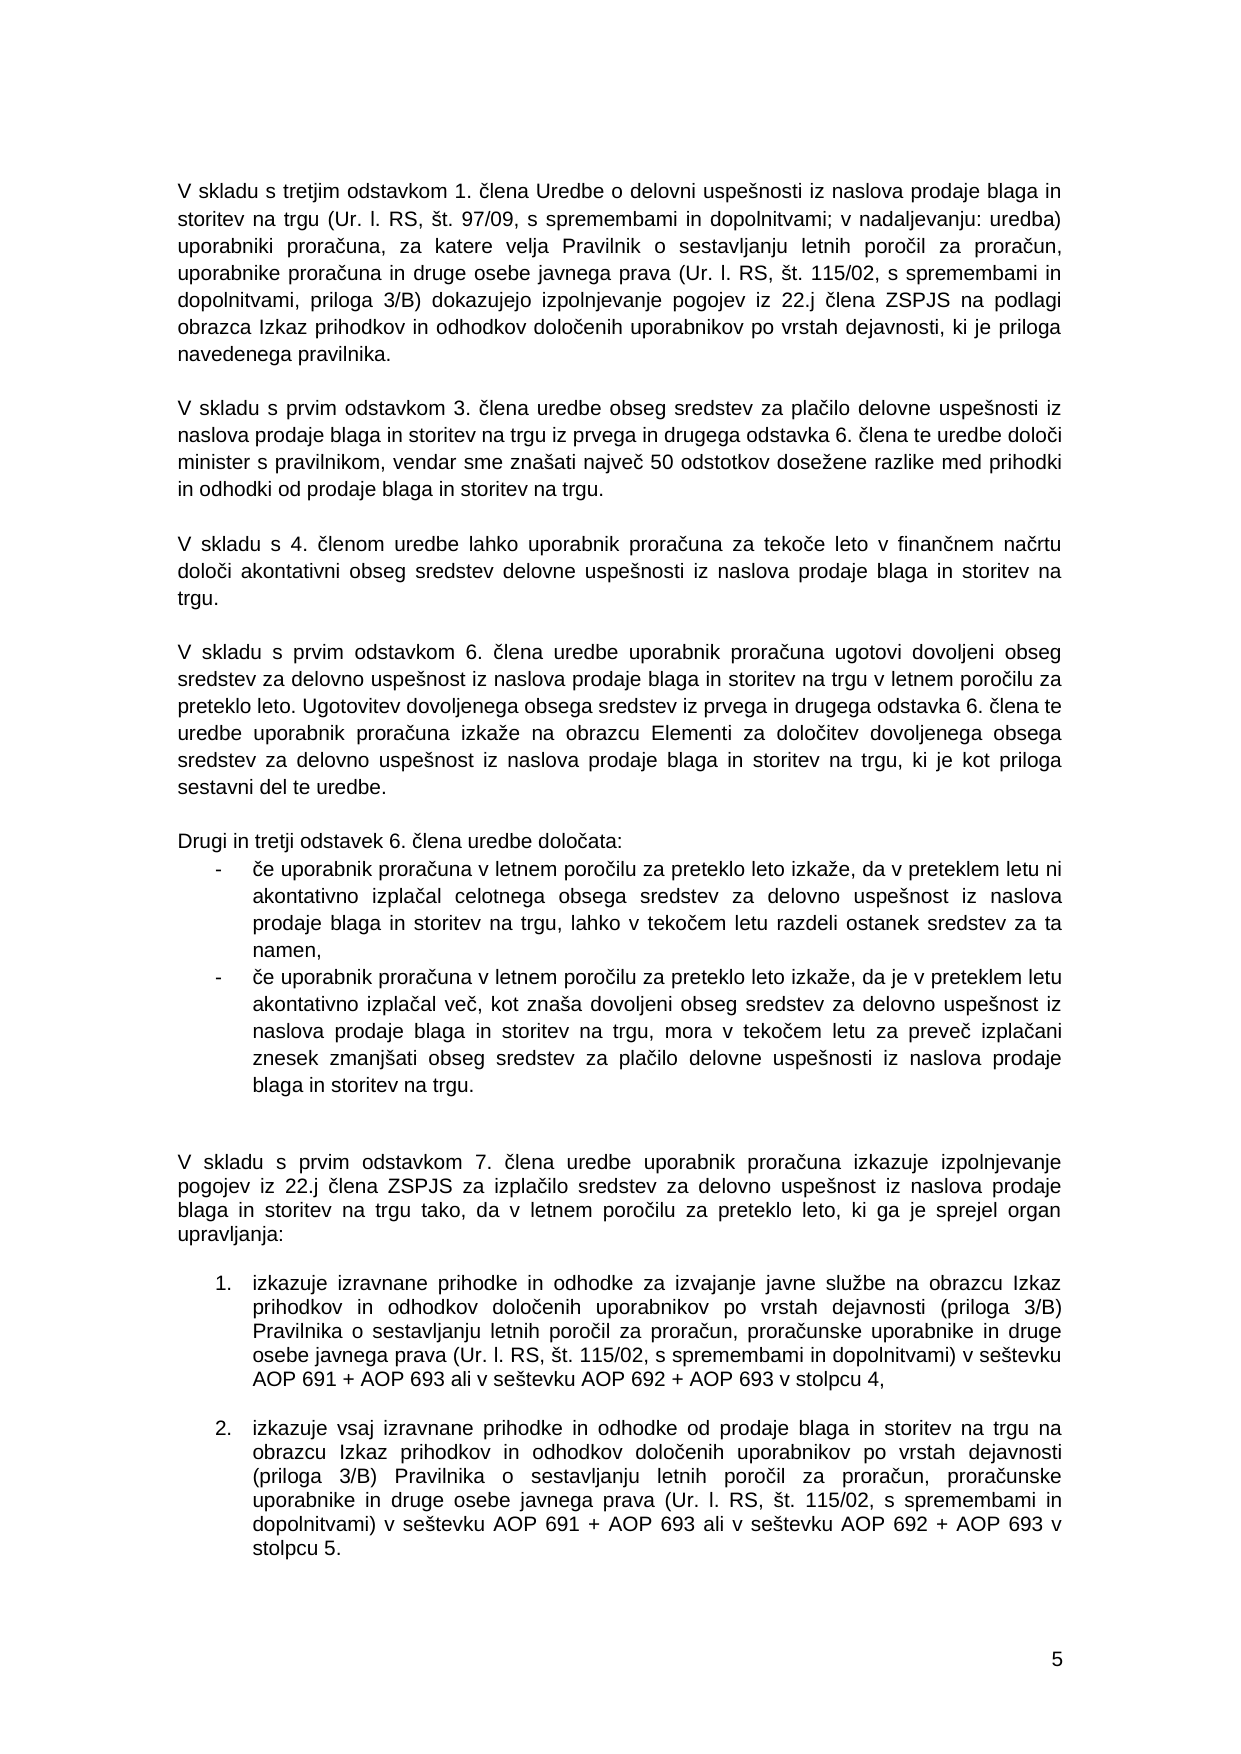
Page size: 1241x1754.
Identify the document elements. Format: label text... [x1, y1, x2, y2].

text V skladu s prvim odstavkom 7. člena uredbe uporabnik proračuna izkazuje izpolnjevanje pogojev iz 22.j člena ZSPJS za izplačilo sredstev za delovno uspešnost iz naslova prodaje blaga in storitev na trgu tako, da v letnem poročilu za preteklo leto, ki ga je sprejel organ upravljanja: [177, 1150, 1063, 1246]
text V skladu s prvim odstavkom 6. člena uredbe uporabnik proračuna ugotovi dovoljeni obseg sredstev za delovno uspešnost iz naslova prodaje blaga in storitev na trgu v letnem poročilu za preteklo leto. Ugotovitev dovoljenega obsega sredstev iz prvega in drugega odstavka 6. člena te uredbe uporabnik proračuna izkaže na obrazcu Elementi za določitev dovoljenega obsega sredstev za delovno uspešnost iz naslova prodaje blaga in storitev na trgu, ki je kot priloga sestavni del te uredbe. [177, 638, 1063, 800]
text V skladu s 4. členom uredbe lahko uporabnik proračuna za tekoče leto v finančnem načrtu določi akontativni obseg sredstev delovne uspešnosti iz naslova prodaje blaga in storitev na trgu. [177, 529, 1063, 611]
list izkazuje vsaj izravnane prihodke in odhodke od prodaje blaga in storitev na trgu na obrazcu Izkaz prihodkov in odhodkov določenih uporabnikov po vrstah dejavnosti (priloga 3/B) Pravilnika o sestavljanju letnih poročil za proračun, proračunske uporabnike in druge osebe javnega prava (Ur. l. RS, št. 115/02, s spremembami in dopolnitvami) v seštevku AOP 691 + AOP 693 ali v seštevku AOP 692 + AOP 693 v stolpcu 5. [215, 1416, 1063, 1559]
list če uporabnik proračuna v letnem poročilu za preteklo leto izkaže, da je v preteklem letu akontativno izplačal več, kot znaša dovoljeni obseg sredstev za delovno uspešnost iz naslova prodaje blaga in storitev na trgu, mora v tekočem letu za preveč izplačani znesek zmanjšati obseg sredstev za plačilo delovne uspešnosti iz naslova prodaje blaga in storitev na trgu. [215, 963, 1063, 1098]
text V skladu s prvim odstavkom 3. člena uredbe obseg sredstev za plačilo delovne uspešnosti iz naslova prodaje blaga in storitev na trgu iz prvega in drugega odstavka 6. člena te uredbe določi minister s pravilnikom, vendar sme znašati največ 50 odstotkov dosežene razlike med prihodki in odhodki od prodaje blaga in storitev na trgu. [177, 394, 1063, 502]
text V skladu s tretjim odstavkom 1. člena Uredbe o delovni uspešnosti iz naslova prodaje blaga in storitev na trgu (Ur. l. RS, št. 97/09, s spremembami in dopolnitvami; v nadaljevanju: uredba) uporabniki proračuna, za katere velja Pravilnik o sestavljanju letnih poročil za proračun, uporabnike proračuna in druge osebe javnega prava (Ur. l. RS, št. 115/02, s spremembami in dopolnitvami, priloga 3/B) dokazujejo izpolnjevanje pogojev iz 22.j člena ZSPJS na podlagi obrazca Izkaz prihodkov in odhodkov določenih uporabnikov po vrstah dejavnosti, ki je priloga navedenega pravilnika. [177, 177, 1063, 367]
text Drugi in tretji odstavek 6. člena uredbe določata: [177, 827, 1063, 854]
list če uporabnik proračuna v letnem poročilu za preteklo leto izkaže, da v preteklem letu ni akontativno izplačal celotnega obsega sredstev za delovno uspešnost iz naslova prodaje blaga in storitev na trgu, lahko v tekočem letu razdeli ostanek sredstev za ta namen, [215, 854, 1063, 963]
list izkazuje izravnane prihodke in odhodke za izvajanje javne službe na obrazcu Izkaz prihodkov in odhodkov določenih uporabnikov po vrstah dejavnosti (priloga 3/B) Pravilnika o sestavljanju letnih poročil za proračun, proračunske uporabnike in druge osebe javnega prava (Ur. l. RS, št. 115/02, s spremembami in dopolnitvami) v seštevku AOP 691 + AOP 693 ali v seštevku AOP 692 + AOP 693 v stolpcu 4, [215, 1271, 1063, 1391]
